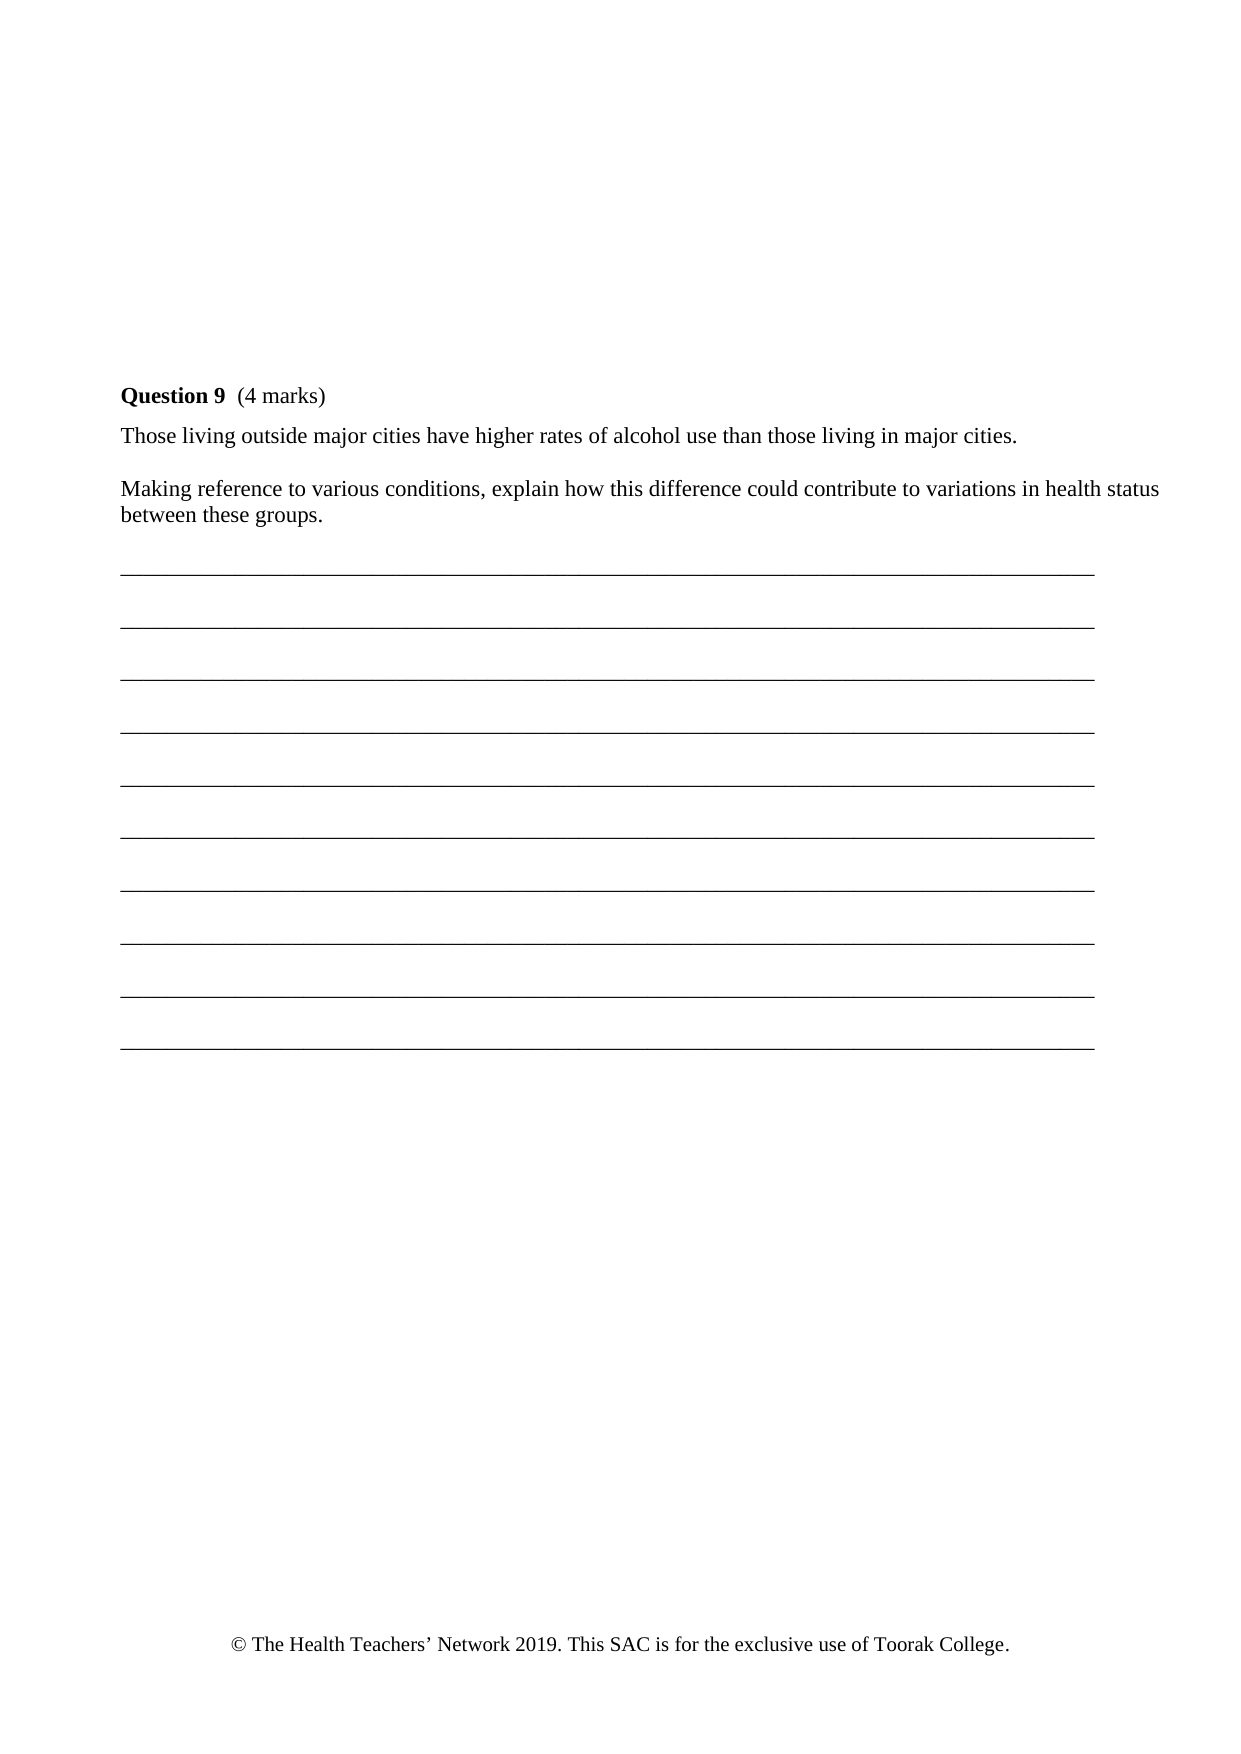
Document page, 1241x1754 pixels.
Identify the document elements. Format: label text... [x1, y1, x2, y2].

text _____________________________________________________________________________________ [120, 763, 1110, 789]
text _____________________________________________________________________________________ [120, 657, 1110, 684]
text _____________________________________________________________________________________ [120, 710, 1110, 736]
text _____________________________________________________________________________________ [120, 1026, 1110, 1053]
text Those living outside major cities have higher rates of alcohol use than those living in major cities. [120, 422, 1169, 449]
text _____________________________________________________________________________________ [120, 868, 1110, 894]
text _____________________________________________________________________________________ [120, 974, 1110, 1000]
text Question 9 (4 marks) [120, 382, 1169, 408]
text Making reference to various conditions, explain how this difference could contribute to variations in health status between these groups. [120, 475, 1169, 528]
text _____________________________________________________________________________________ [120, 921, 1110, 947]
text _____________________________________________________________________________________ [120, 816, 1110, 842]
text _____________________________________________________________________________________ [120, 552, 1110, 578]
text _____________________________________________________________________________________ [120, 605, 1110, 631]
